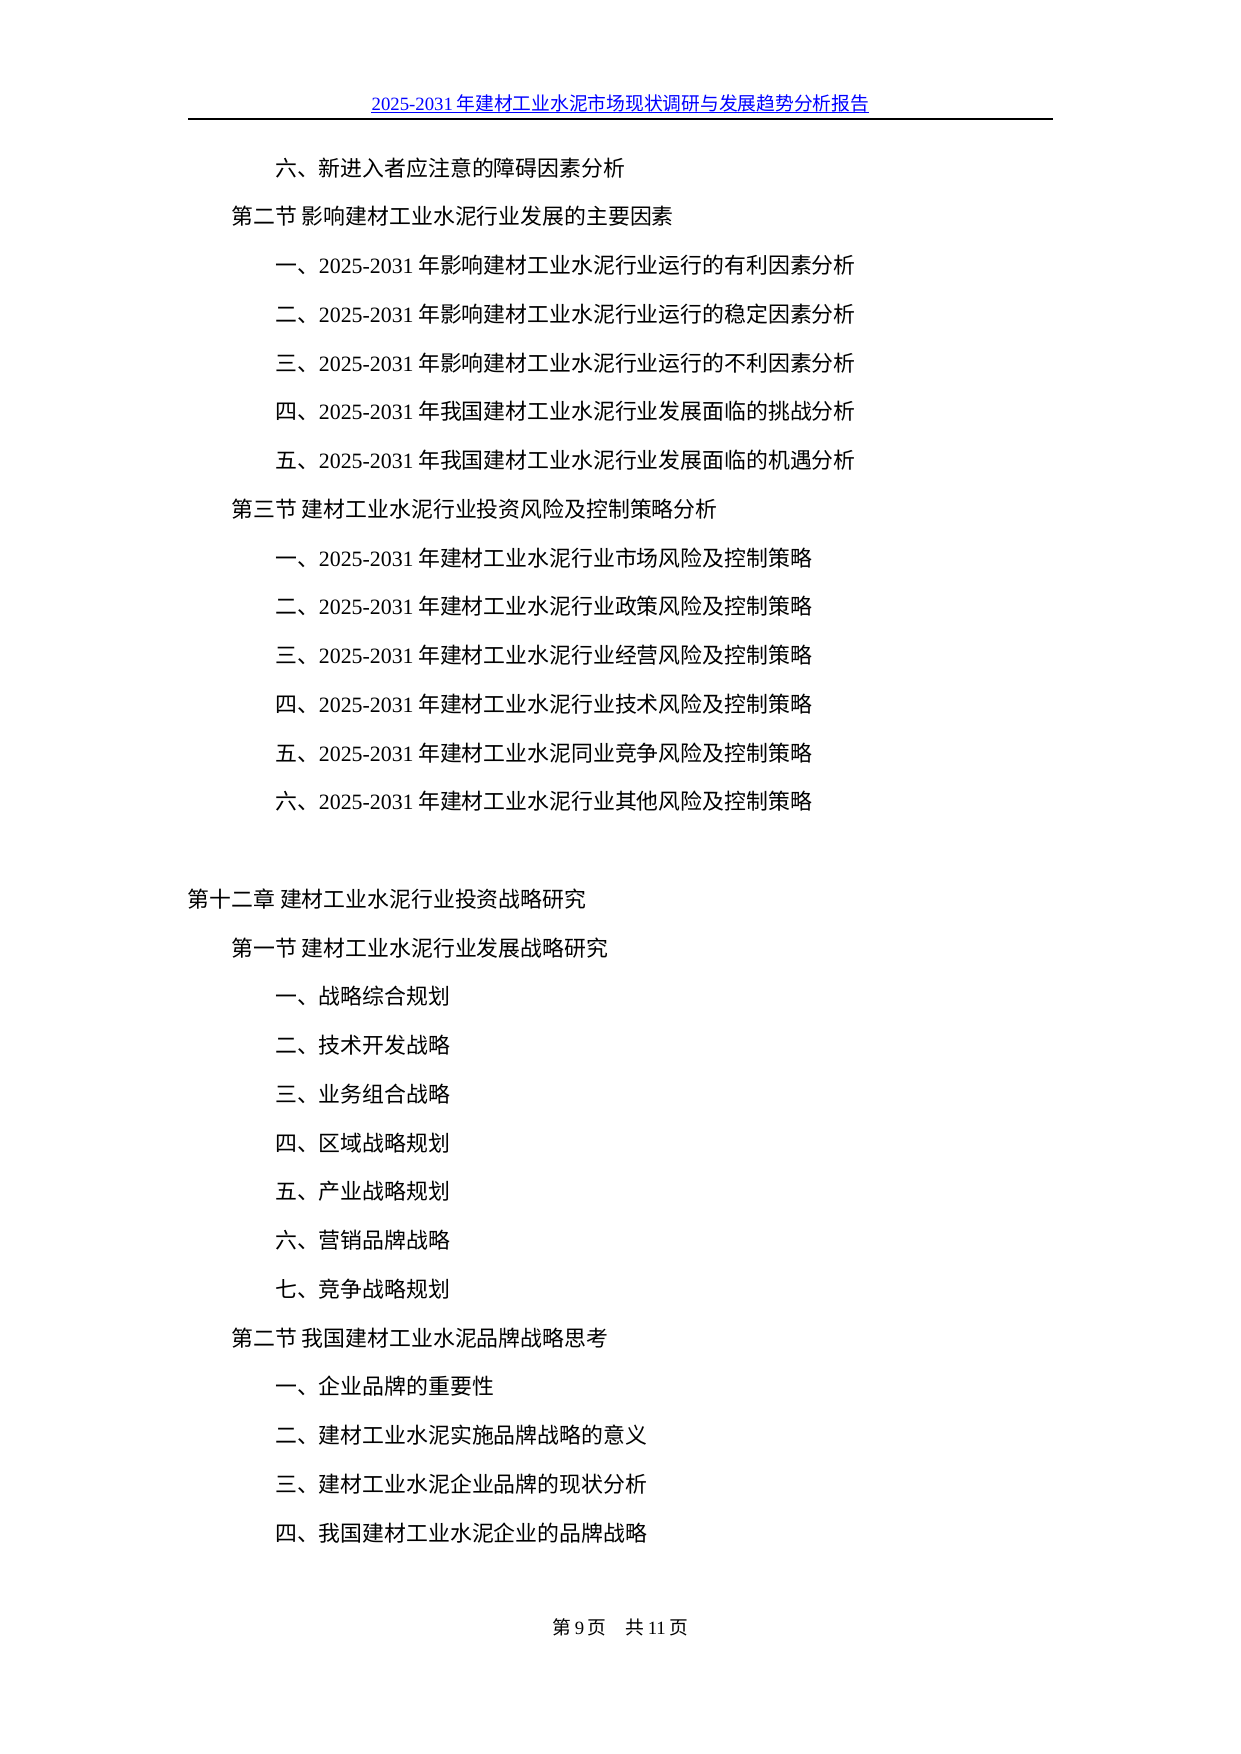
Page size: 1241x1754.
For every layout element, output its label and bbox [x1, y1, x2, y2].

text [187, 150, 1053, 1548]
